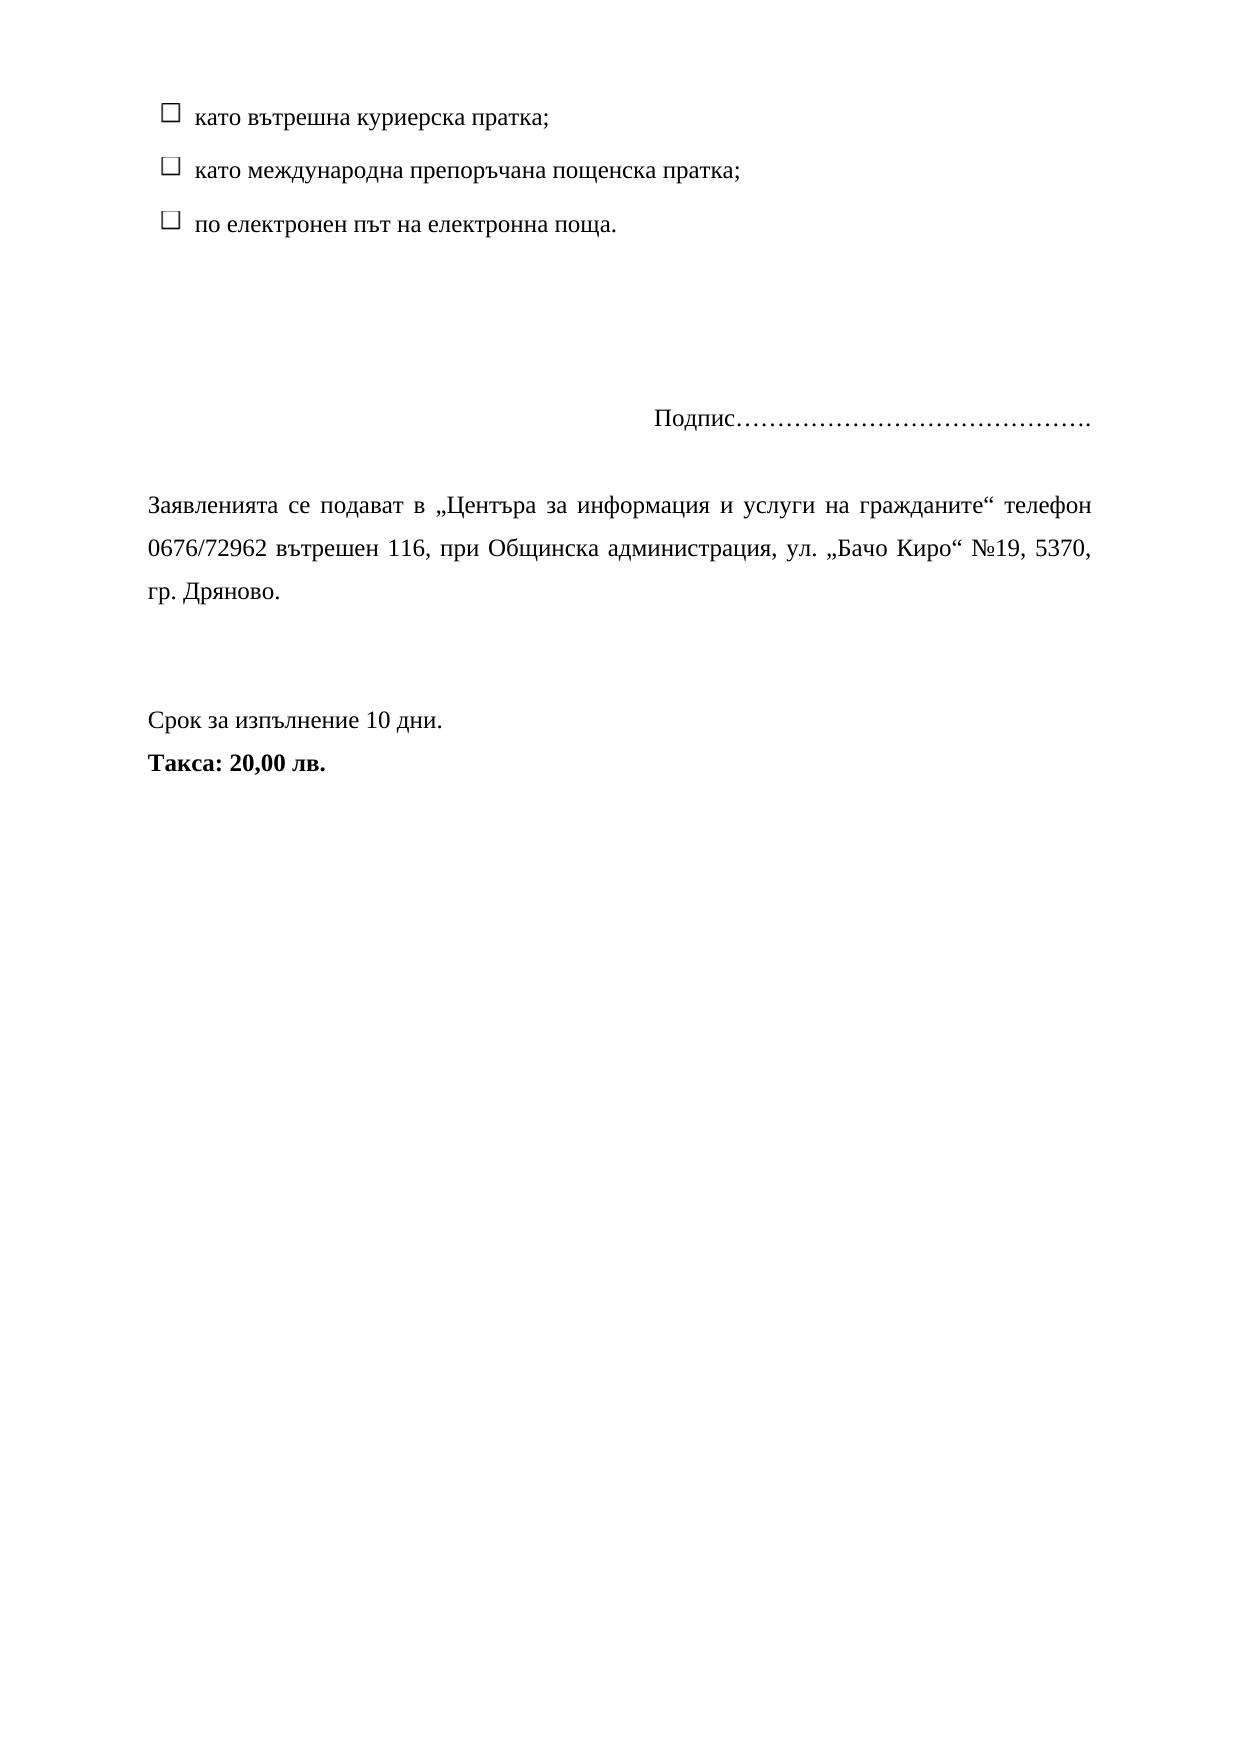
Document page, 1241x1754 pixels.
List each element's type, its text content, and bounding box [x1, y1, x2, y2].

picture [160, 157, 182, 179]
text Срок за изпълнение 10 дни. [148, 705, 1093, 734]
text Заявленията се подават в „Центъра за информация и услуги на гражданите“ телефон 0676/72962 вътрешен 116, при Общинска администрация, ул. „Бачо Киро“ №19, 5370, гр. Дряново. [148, 490, 1093, 605]
text Такса: 20,00 лв. [148, 748, 1093, 777]
picture [160, 211, 182, 233]
text като международна препоръчана пощенска пратка; [148, 156, 1093, 184]
text като вътрешна куриерска пратка; [148, 102, 1093, 131]
text по електронен път на електронна поща. [148, 209, 1093, 238]
text Подпис……………………………………. [148, 403, 1093, 432]
picture [160, 103, 182, 126]
